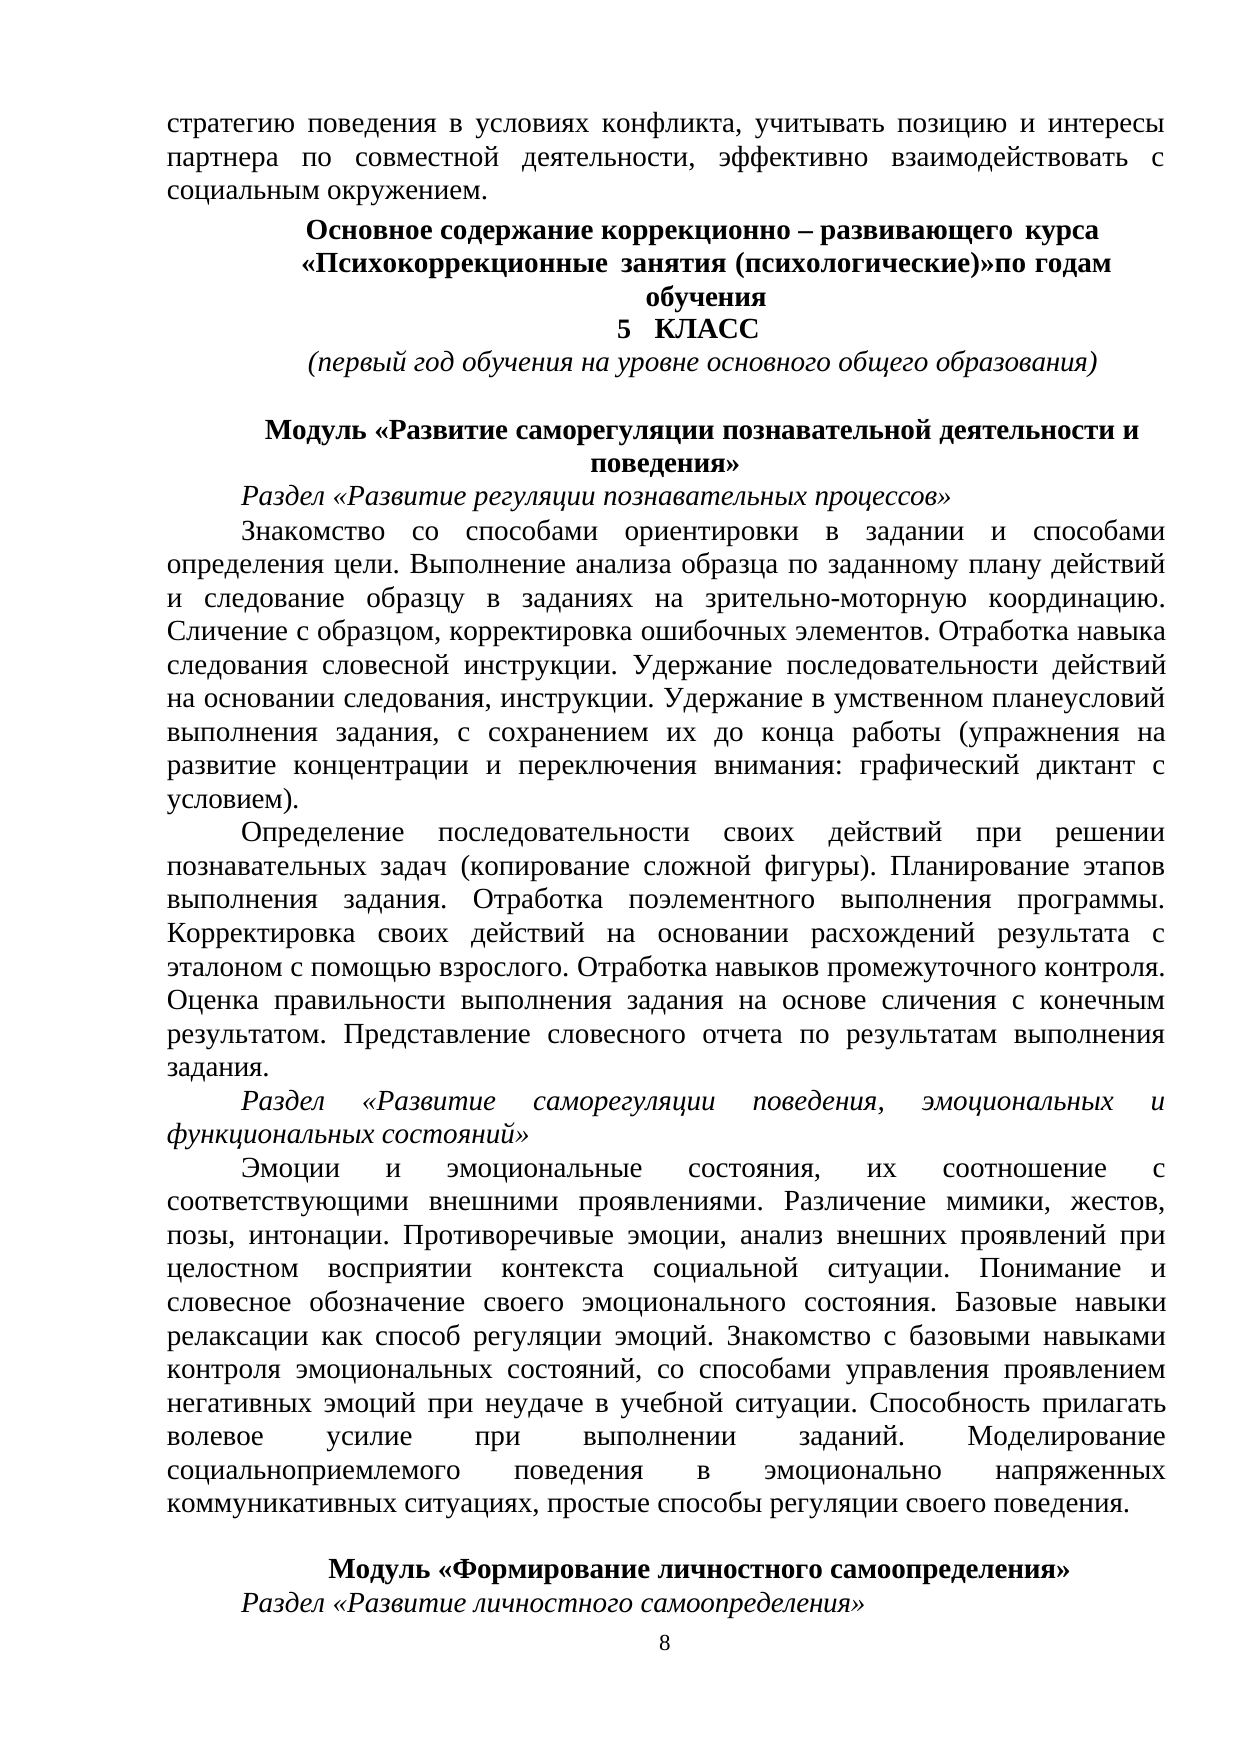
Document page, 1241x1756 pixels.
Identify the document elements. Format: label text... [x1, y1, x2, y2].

text (первый год обучения на уровне основного общего образования) [211, 345, 1194, 378]
text Эмоции и эмоциональные состояния, их соотношение с соответствующими внешними проявлениями. Различение мимики, жестов, позы, интонации. Противоречивые эмоции, анализ внешних проявлений при целостном восприятии контекста социальной ситуации. Понимание и словесное обозначение своего эмоционального состояния. Базовые навыки релаксации как способ регуляции эмоций. Знакомство с базовыми навыками контроля эмоциональных состояний, со способами управления проявлением негативных эмоций при неудаче в учебной ситуации. Способность прилагать волевое усилие при выполнении заданий. Моделирование социальноприемлемого поведения в эмоционально напряженных коммуникативных ситуациях, простые способы регуляции своего поведения. [167, 1150, 1166, 1519]
text Основное содержание коррекционно – развивающего курса [305, 212, 1194, 245]
text Определение последовательности своих действий при решении познавательных задач (копирование сложной фигуры). Планирование этапов выполнения задания. Отработка поэлементного выполнения программы. Корректировка своих действий на основании расхождений результата с эталоном с помощью взрослого. Отработка навыков промежуточного контроля. Оценка правильности выполнения задания на основе сличения с конечным результатом. Представление словесного отчета по результатам выполнения задания. [167, 814, 1166, 1083]
text поведения» [230, 446, 1100, 479]
text Знакомство со способами ориентировки в задании и способами определения цели. Выполнение анализа образца по заданному плану действий и следование образцу в заданиях на зрительно-моторную координацию. Сличение с образцом, корректировка ошибочных элементов. Отработка навыка следования словесной инструкции. Удержание последовательности действий на основании следования, инструкции. Удержание в умственном планеусловий выполнения задания, с сохранением их до конца работы (упражнения на развитие концентрации и переключения внимания: графический диктант с условием). [167, 513, 1166, 814]
text стратегию поведения в условиях конфликта, учитывать позицию и интересы партнера по совместной деятельности, эффективно взаимодействовать с социальным окружением. [167, 105, 1165, 206]
subtitle КЛАСС [617, 313, 1194, 345]
text Раздел «Развитие личностного самоопределения» [241, 1585, 1194, 1618]
subtitle Модуль «Развитие саморегуляции познавательной деятельности и [228, 413, 1177, 446]
text Раздел «Развитие регуляции познавательных процессов» [241, 479, 1194, 512]
text «Психокоррекционные занятия (психологические)»по годам обучения [301, 246, 1112, 313]
subtitle Модуль «Формирование личностного самоопределения» [204, 1551, 1194, 1585]
text Раздел «Развитие саморегуляции поведения, эмоциональных и функциональных состояний» [167, 1083, 1166, 1150]
